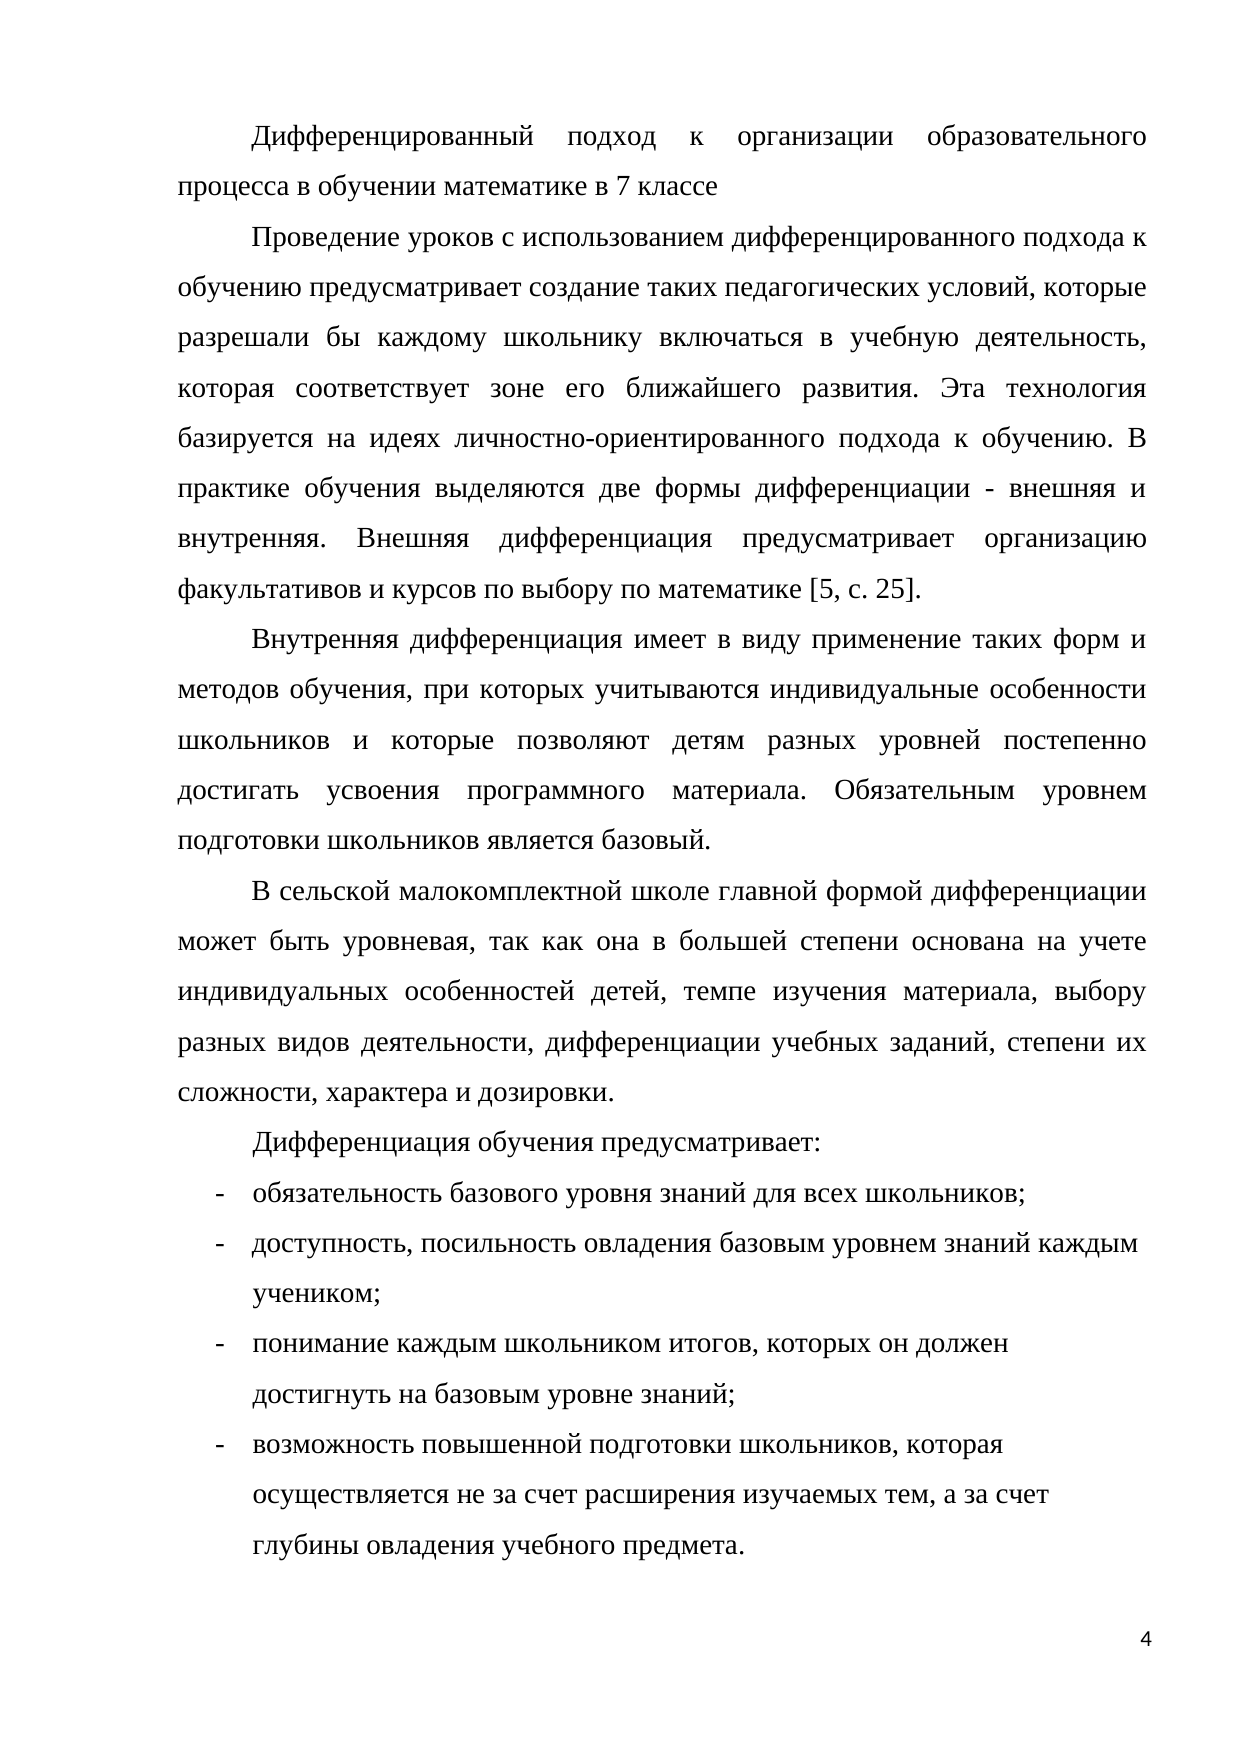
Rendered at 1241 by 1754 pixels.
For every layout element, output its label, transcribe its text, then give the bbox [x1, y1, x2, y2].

text Дифференцированный подход к организации образовательного процесса в обучении математике в 7 классе [177, 118, 1147, 202]
text Дифференциация обучения предусматривает: [252, 1124, 1152, 1158]
text В сельской малокомплектной школе главной формой дифференциации может быть уровневая, так как она в большей степени основана на учете индивидуальных особенностей детей, темпе изучения материала, выбору разных видов деятельности, дифференциации учебных заданий, степени их сложности, характера и дозировки. [177, 873, 1147, 1108]
list доступность, посильность овладения базовым уровнем знаний каждым учеником; [215, 1225, 1147, 1309]
text Внутренняя дифференциация имеет в виду применение таких форм и методов обучения, при которых учитываются индивидуальные особенности школьников и которые позволяют детям разных уровней постепенно достигать усвоения программного материала. Обязательным уровнем подготовки школьников является базовый. [177, 621, 1147, 856]
list понимание каждым школьником итогов, которых он должен достигнуть на базовым уровне знаний; [215, 1326, 1147, 1409]
text Проведение уроков с использованием дифференцированного подхода к обучению предусматривает создание таких педагогических условий, которые разрешали бы каждому школьнику включаться в учебную деятельность, которая соответствует зоне его ближайшего развития. Эта технология базируется на идеях личностно-ориентированного подхода к обучению. В практике обучения выделяются две формы дифференциации - внешняя и внутренняя. Внешняя дифференциация предусматривает организацию факультативов и курсов по выбору по математике [5, с. 25]. [177, 219, 1147, 604]
list возможность повышенной подготовки школьников, которая осуществляется не за счет расширения изучаемых тем, а за счет глубины овладения учебного предмета. [215, 1426, 1147, 1560]
list обязательность базового уровня знаний для всех школьников; [215, 1175, 1152, 1208]
